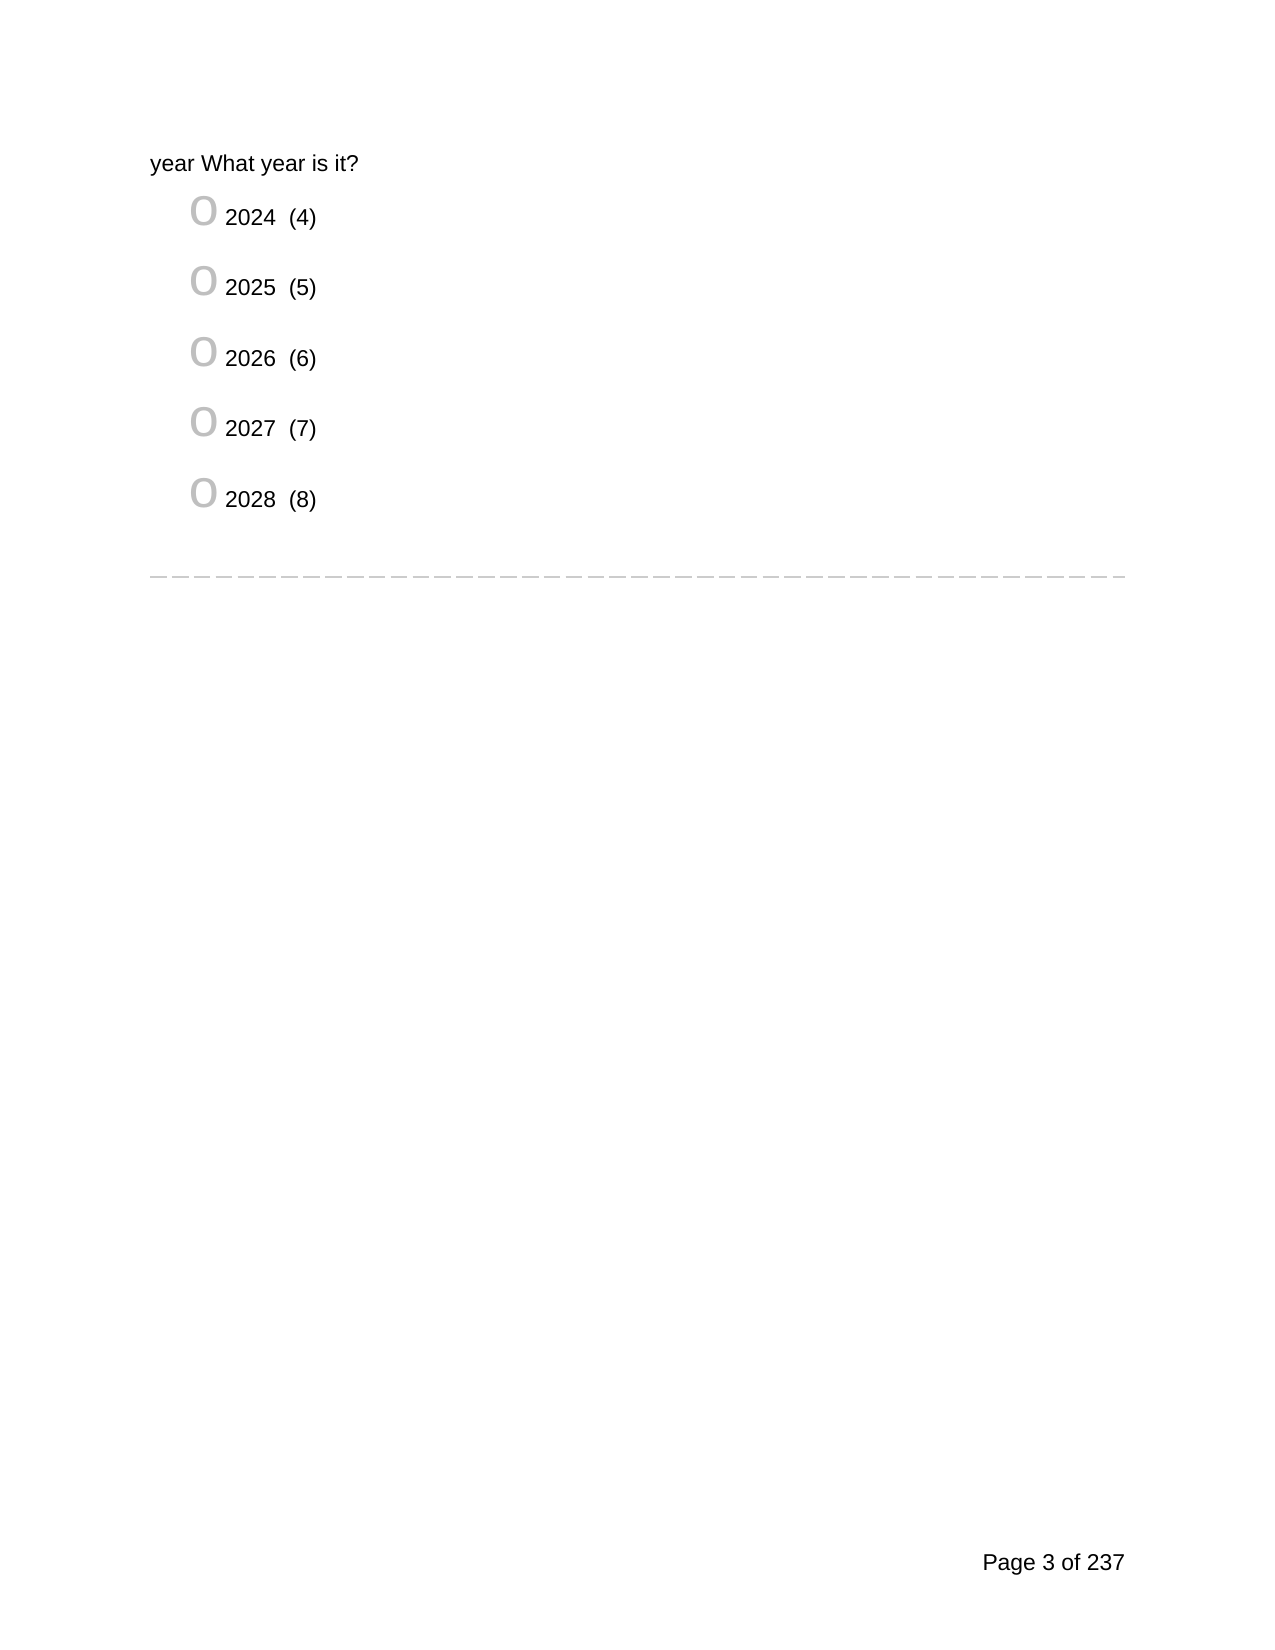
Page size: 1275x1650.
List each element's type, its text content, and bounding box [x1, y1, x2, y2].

list 2027 (7) [187, 392, 1125, 453]
list 2024 (4) [187, 180, 1125, 242]
list 2025 (5) [187, 251, 1125, 312]
list 2026 (6) [187, 321, 1125, 383]
list 2028 (8) [187, 462, 1125, 524]
text year What year is it? [150, 150, 1125, 176]
